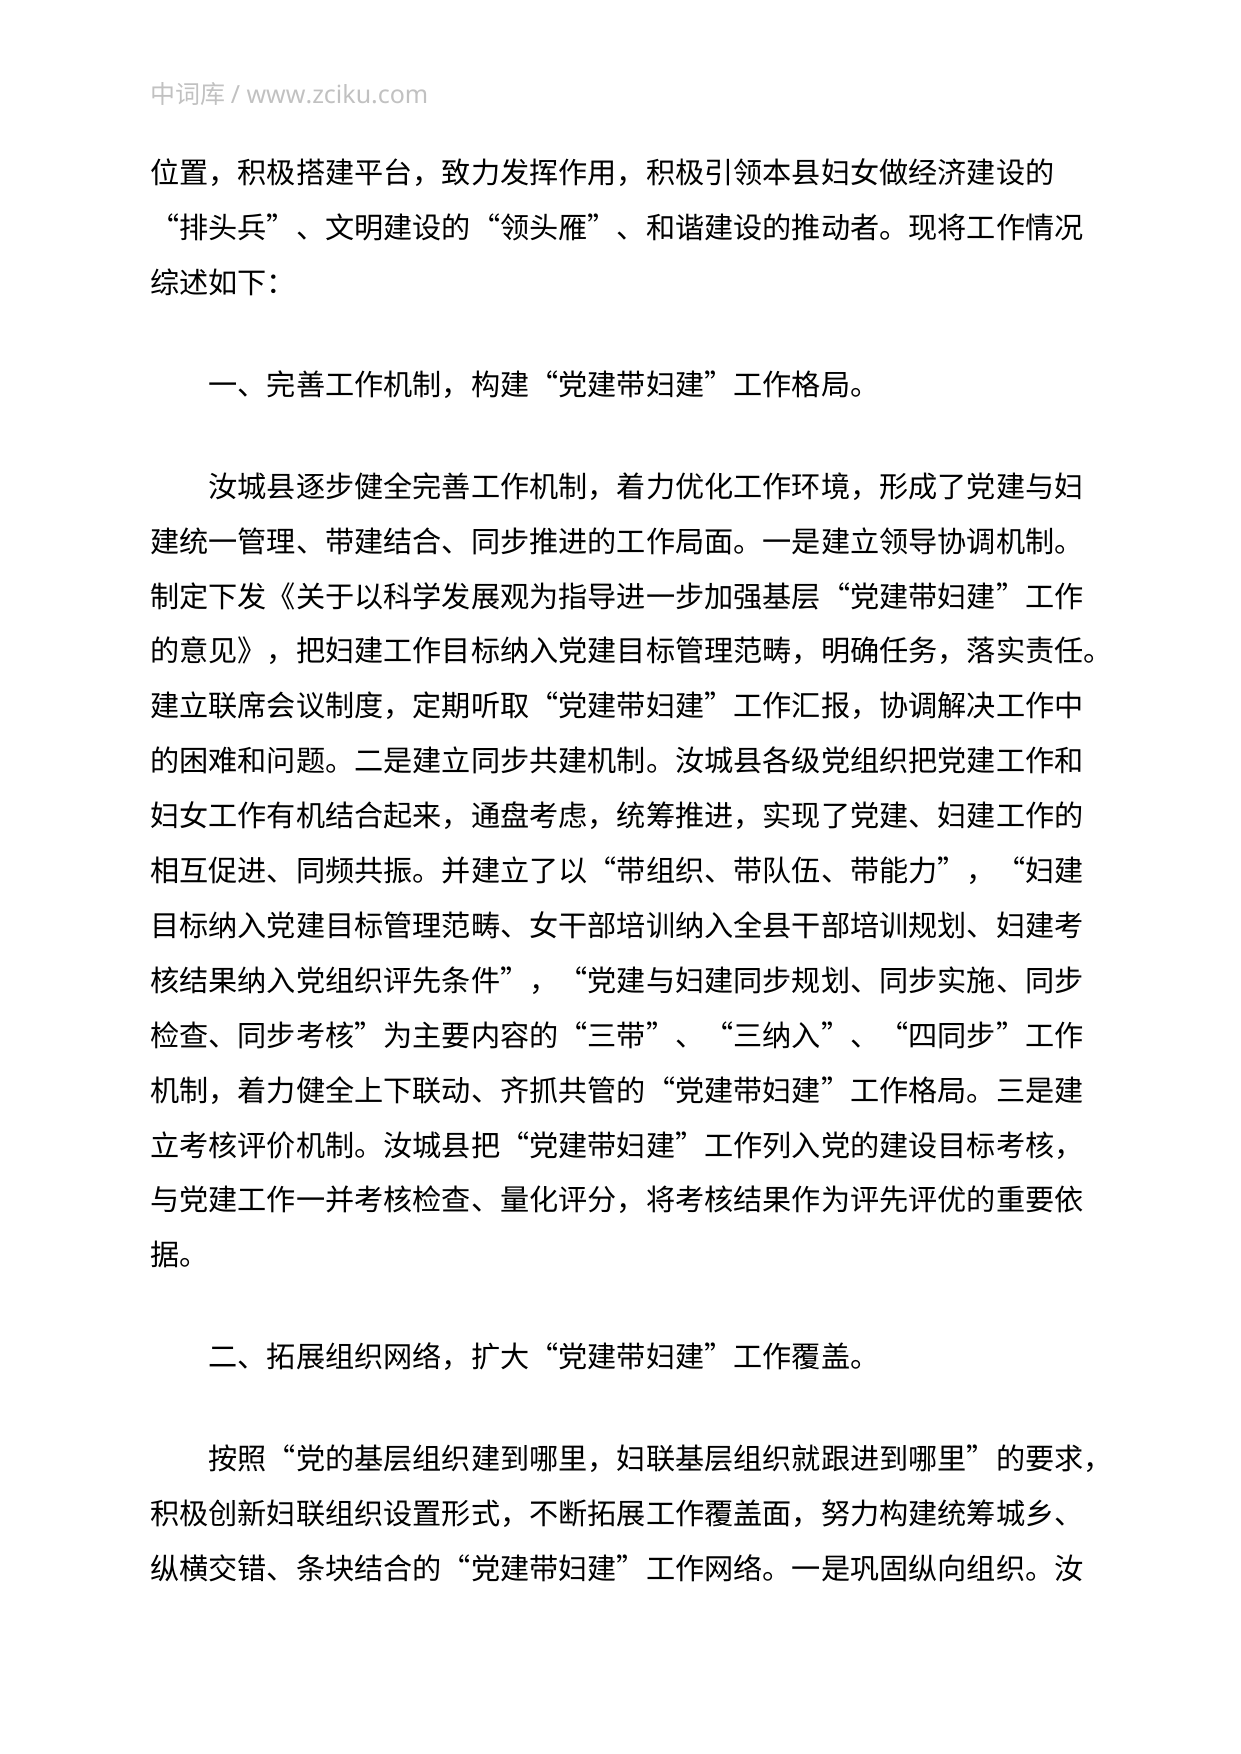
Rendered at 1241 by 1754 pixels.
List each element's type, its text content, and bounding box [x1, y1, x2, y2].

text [150, 1435, 1090, 1587]
text 一、完善工作机制，构建“党建带妇建”工作格局。 [150, 362, 1090, 404]
text 二、拓展组织网络，扩大“党建带妇建”工作覆盖。 [150, 1334, 1090, 1376]
text 汝城县逐步健全完善工作机制，着力优化工作环境，形成了党建与妇建统一管理、带建结合、同步推进的工作局面。一是建立领导协调机制。制定下发《关于以科学发展观为指导进一步加强基层“党建带妇建”工作的意见》，把妇建工作目标纳入党建目标管理范畴，明确任务，落实责任。建立联席会议制度，定期听取“党建带妇建”工作汇报，协调解决工作中的困难和问题。二是建立同步共建机制。汝城县各级党组织把党建工作和妇女工作有机结合起来，通盘考虑，统筹推进，实现了党建、妇建工作的相互促进、同频共振。并建立了以“带组织、带队伍、带能力”，“妇建目标纳入党建目标管理范畴、女干部培训纳入全县干部培训规划、妇建考核结果纳入党组织评先条件”，“党建与妇建同步规划、同步实施、同步检查、同步考核”为主要内容的“三带”、“三纳入”、“四同步”工作机制，着力健全上下联动、齐抓共管的“党建带妇建”工作格局。三是建立考核评价机制。汝城县把“党建带妇建”工作列入党的建设目标考核，与党建工作一并考核检查、量化评分，将考核结果作为评先评优的重要依据。 [150, 463, 1090, 1274]
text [150, 150, 1090, 302]
